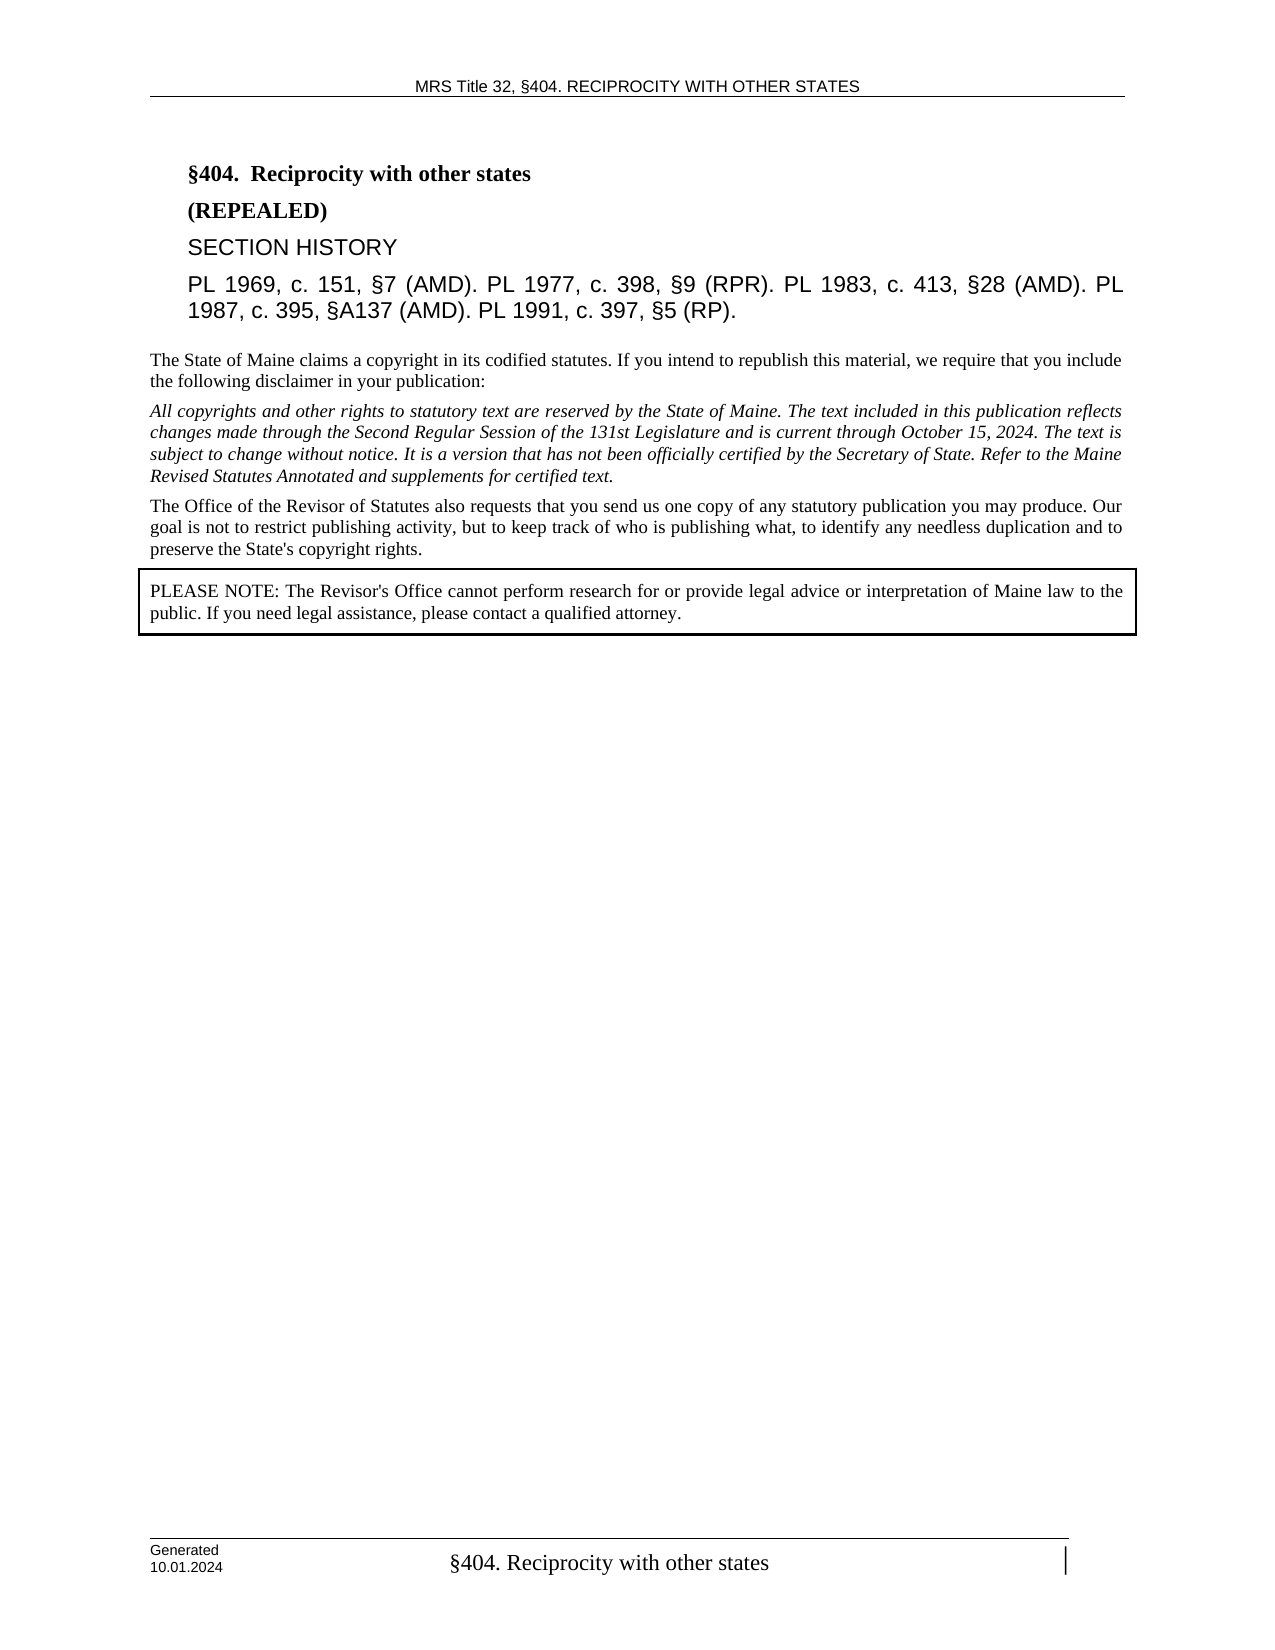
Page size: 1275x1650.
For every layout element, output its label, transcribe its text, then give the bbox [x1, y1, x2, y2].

text The State of Maine claims a copyright in its codified statutes. If you intend to republish this material, we require that you include the following disclaimer in your publication: [150, 348, 1125, 392]
text All copyrights and other rights to statutory text are reserved by the State of Maine. The text included in this publication reflects changes made through the Second Regular Session of the 131st Legislature and is current through October 15, 2024 . The text is subject to change without notice. It is a version that has not been officially certified by the Secretary of State. Refer to the Maine Revised Statutes Annotated and supplements for certified text. [150, 400, 1125, 486]
text PL 1969, c. 151, §7 (AMD). PL 1977, c. 398, §9 (RPR). PL 1983, c. 413, §28 (AMD). PL 1987, c. 395, §A137 (AMD). PL 1991, c. 397, §5 (RP). [187, 271, 1125, 323]
text §404. Reciprocity with other states [187, 160, 1125, 187]
text The Office of the Revisor of Statutes also requests that you send us one copy of any statutory publication you may produce. Our goal is not to restrict publishing activity, but to keep track of who is publishing what, to identify any needless duplication and to preserve the State's copyright rights. [150, 494, 1125, 559]
text SECTION HISTORY [187, 234, 1125, 260]
text PLEASE NOTE: The Revisor's Office cannot perform research for or provide legal advice or interpretation of Maine law to the public. If you need legal assistance, please contact a qualified attorney. [140, 570, 1135, 633]
text (REPEALED) [187, 197, 1125, 223]
